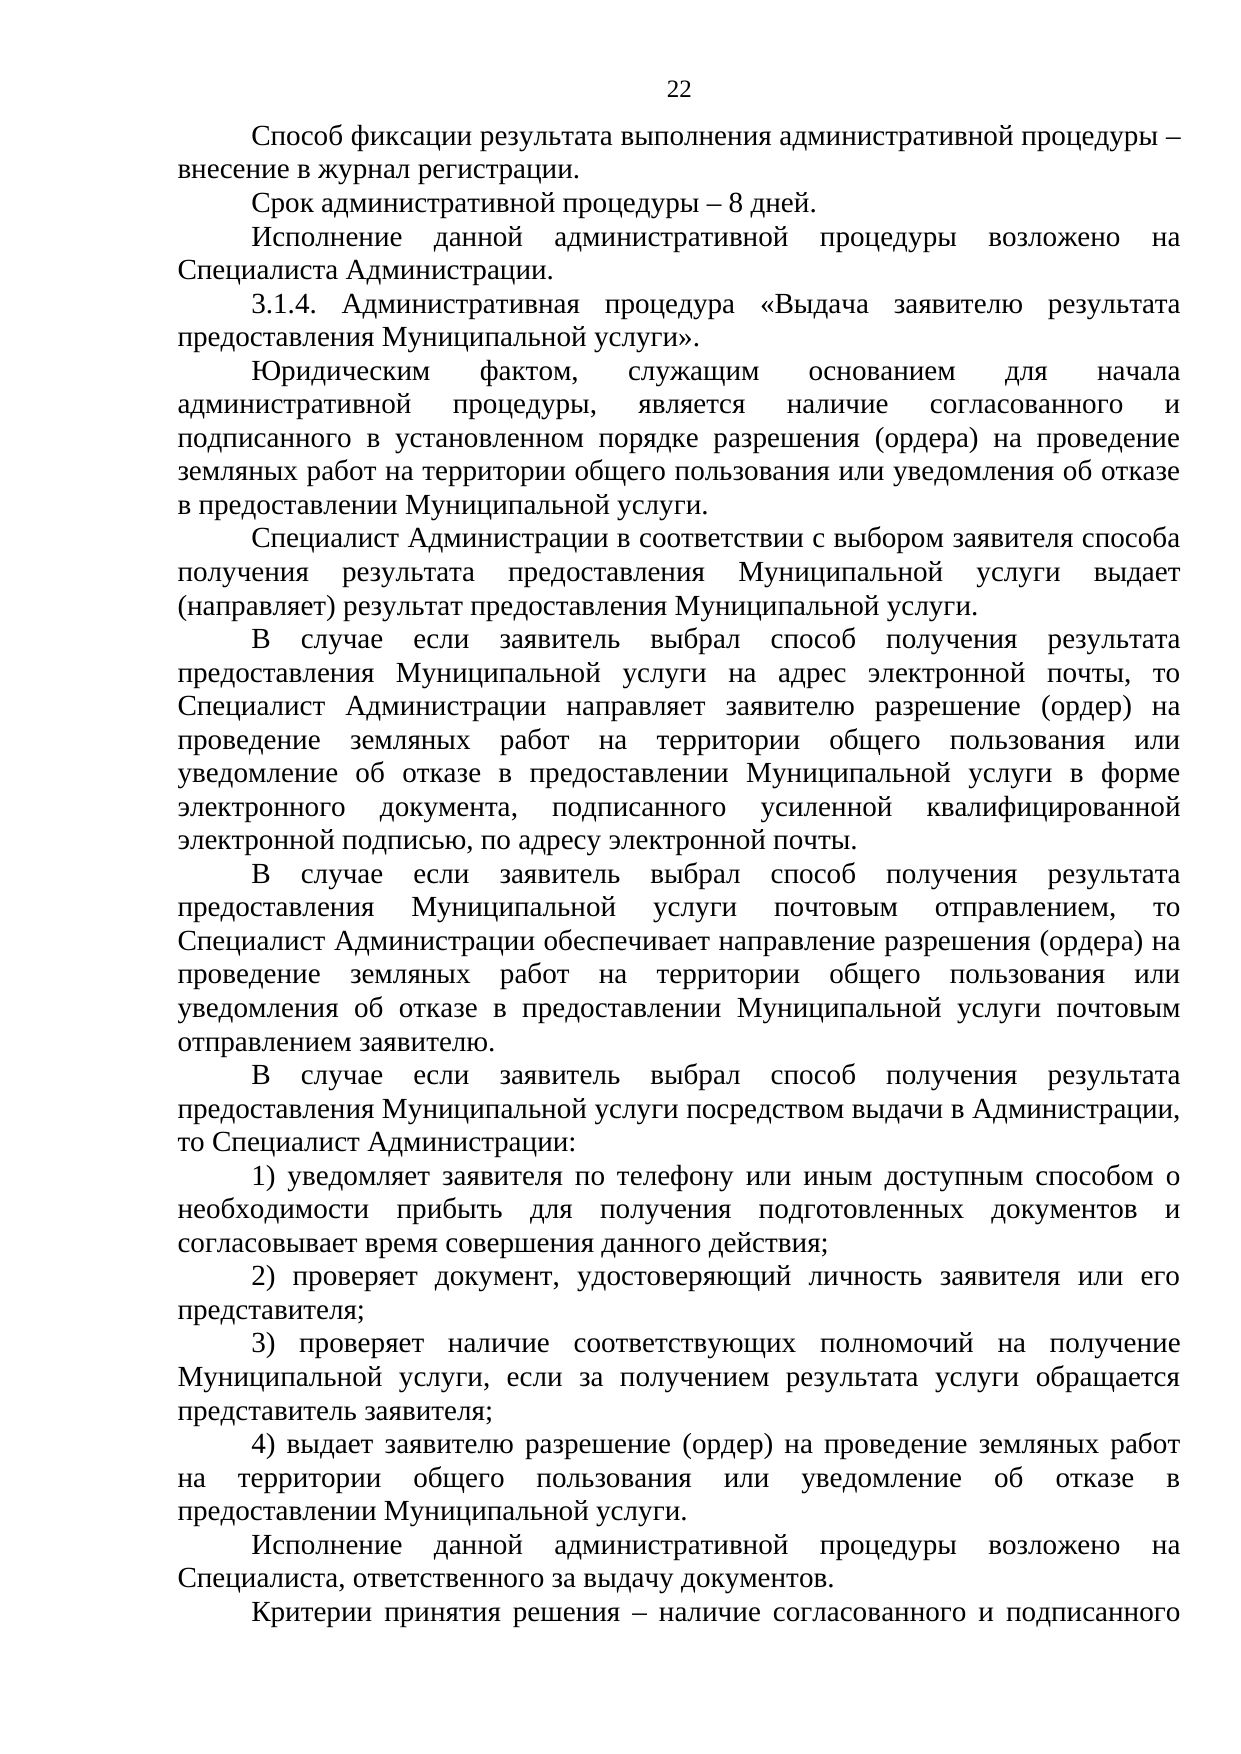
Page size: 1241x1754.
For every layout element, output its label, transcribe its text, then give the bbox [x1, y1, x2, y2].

text 1) уведомляет заявителя по телефону или иным доступным способом о необходимости прибыть для получения подготовленных документов и согласовывает время совершения данного действия; [177, 1158, 1181, 1258]
text 2) проверяет документ, удостоверяющий личность заявителя или его представителя; [177, 1258, 1181, 1326]
text Юридическим фактом, служащим основанием для начала административной процедуры, является наличие согласованного и подписанного в установленном порядке разрешения (ордера) на проведение земляных работ на территории общего пользования или уведомления об отказе в предоставлении Муниципальной услуги. [177, 353, 1181, 521]
text Исполнение данной административной процедуры возложено на Специалиста Администрации. [177, 219, 1181, 286]
text В случае если заявитель выбрал способ получения результата предоставления Муниципальной услуги посредством выдачи в Администрации, то Специалист Администрации: [177, 1057, 1181, 1158]
text 3.1.4. Административная процедура «Выдача заявителю результата предоставления Муниципальной услуги». [177, 286, 1181, 353]
text 4) выдает заявителю разрешение (ордер) на проведение земляных работ на территории общего пользования или уведомление об отказе в предоставлении Муниципальной услуги. [177, 1426, 1181, 1527]
text Срок административной процедуры – 8 дней. [177, 185, 1181, 219]
text Специалист Администрации в соответствии с выбором заявителя способа получения результата предоставления Муниципальной услуги выдает (направляет) результат предоставления Муниципальной услуги. [177, 521, 1181, 621]
text Способ фиксации результата выполнения административной процедуры – внесение в журнал регистрации. [177, 118, 1181, 185]
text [177, 1594, 1181, 1627]
text 3) проверяет наличие соответствующих полномочий на получение Муниципальной услуги, если за получением результата услуги обращается представитель заявителя; [177, 1326, 1181, 1426]
text Исполнение данной административной процедуры возложено на Специалиста, ответственного за выдачу документов. [177, 1527, 1181, 1594]
text В случае если заявитель выбрал способ получения результата предоставления Муниципальной услуги почтовым отправлением, то Специалист Администрации обеспечивает направление разрешения (ордера) на проведение земляных работ на территории общего пользования или уведомления об отказе в предоставлении Муниципальной услуги почтовым отправлением заявителю. [177, 856, 1181, 1057]
text В случае если заявитель выбрал способ получения результата предоставления Муниципальной услуги на адрес электронной почты, то Специалист Администрации направляет заявителю разрешение (ордер) на проведение земляных работ на территории общего пользования или уведомление об отказе в предоставлении Муниципальной услуги в форме электронного документа, подписанного усиленной квалифицированной электронной подписью, по адресу электронной почты. [177, 621, 1181, 856]
